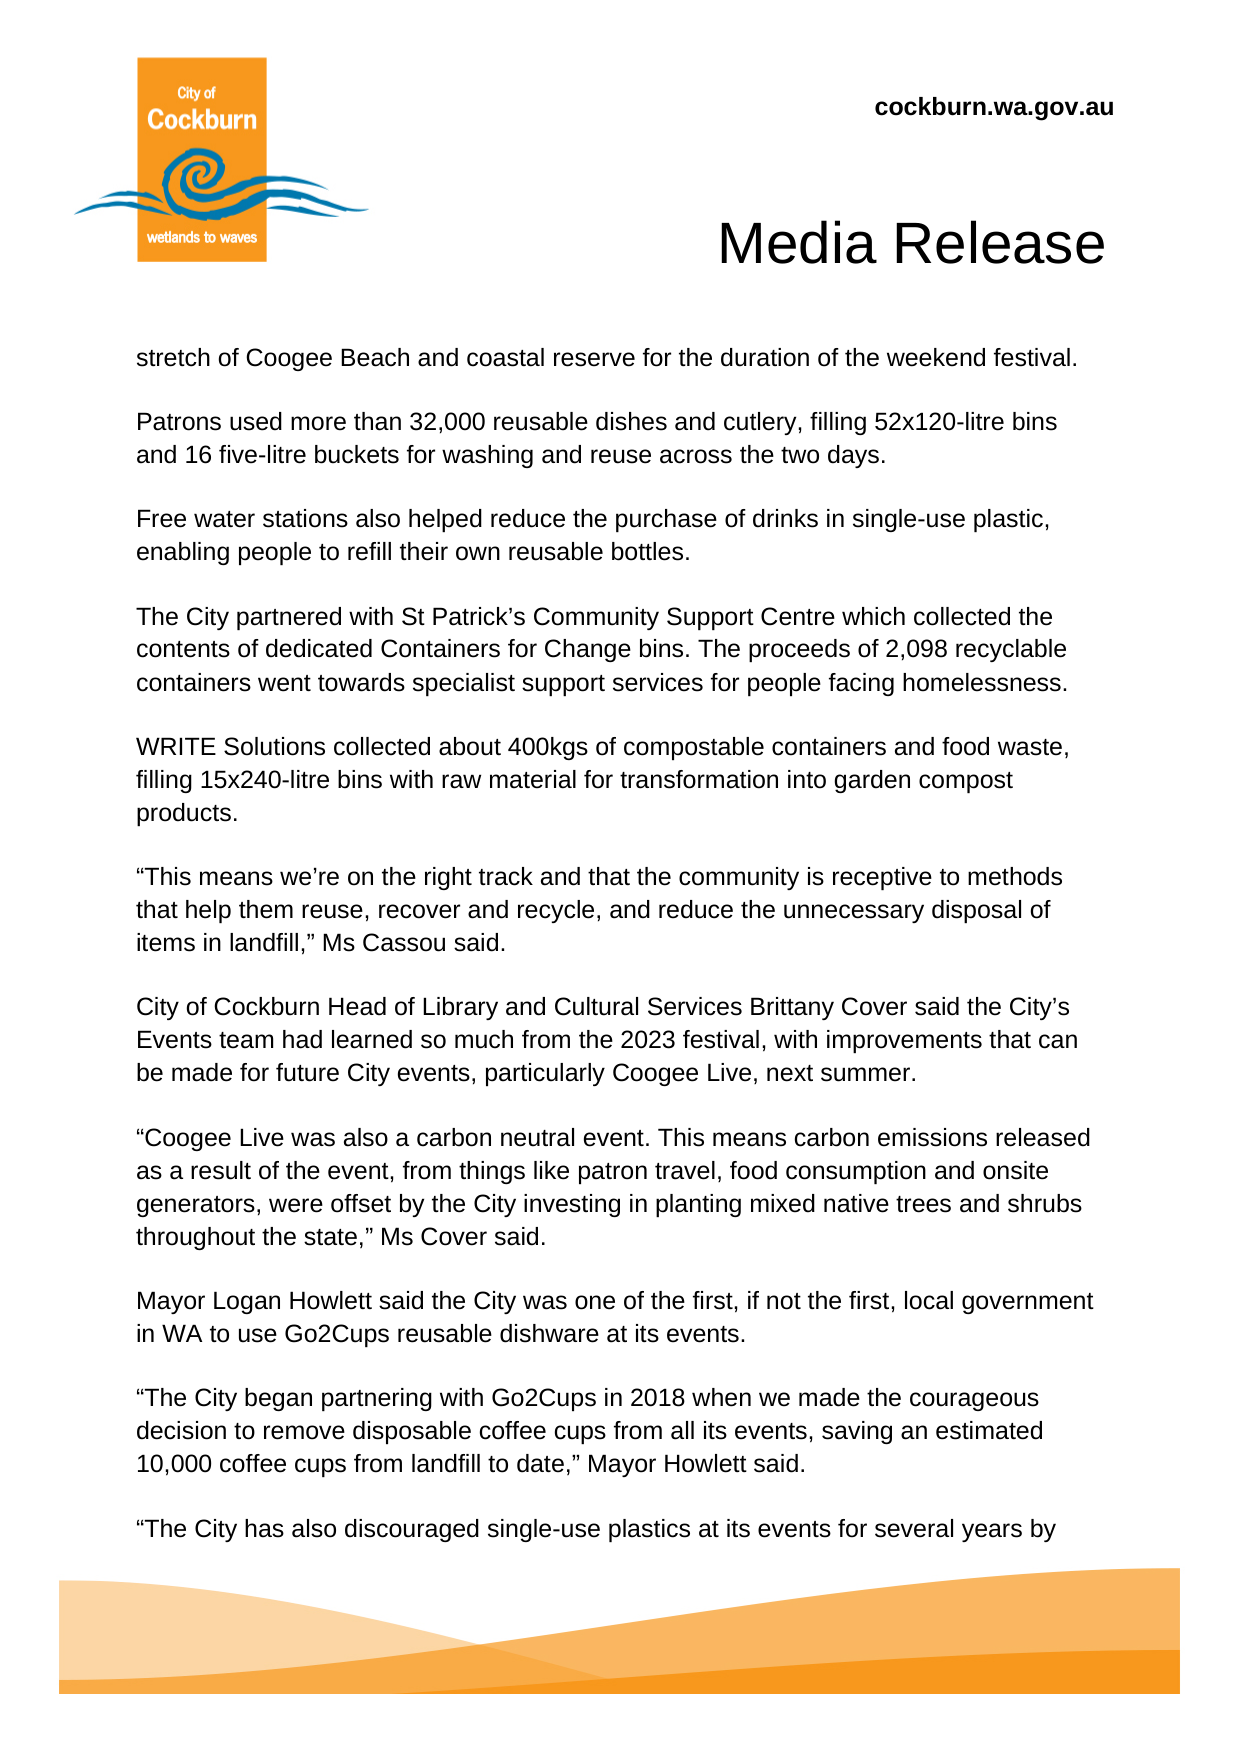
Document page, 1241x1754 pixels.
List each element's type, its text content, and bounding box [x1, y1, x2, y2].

text City of Cockburn Head of Library and Cultural Services Brittany Cover said the City’s Events team had learned so much from the 2023 festival, with improvements that can be made for future City events, particularly Coogee Live, next summer. [136, 992, 1104, 1087]
picture [0, 0, 383, 279]
text The City partnered with St Patrick’s Community Support Centre which collected the contents of dedicated Containers for Change bins. The proceeds of 2,098 recyclable containers went towards specialist support services for people facing homelessness. [136, 601, 1104, 696]
text “Coogee Live was also a carbon neutral event. This means carbon emissions released as a result of the event, from things like patron travel, food consumption and onsite generators, were offset by the City investing in planting mixed native trees and shrubs throughout the state,” Ms Cover said. [136, 1123, 1104, 1251]
text WRITE Solutions collected about 400kgs of compostable containers and food waste, filling 15x240-litre bins with raw material for transformation into garden compost products. [136, 732, 1104, 827]
text “This means we’re on the right track and that the community is receptive to methods that help them reuse, recover and recycle, and reduce the unnecessary disposal of items in landfill,” Ms Cassou said. [136, 862, 1104, 957]
text Patrons used more than 32,000 reusable dishes and cutlery, filling 52x120-litre bins and 16 five-litre buckets for washing and reuse across the two days. [136, 407, 1104, 469]
text Mayor Logan Howlett said the City was one of the first, if not the first, local government in WA to use Go2Cups reusable dishware at its events. [136, 1286, 1104, 1348]
text Free water stations also helped reduce the purchase of drinks in single-use plastic, enabling people to refill their own reusable bottles. [136, 504, 1104, 566]
text “The City began partnering with Go2Cups in 2018 when we made the courageous decision to remove disposable coffee cups from all its events, saving an estimated 10,000 coffee cups from landfill to date,” Mayor Howlett said. [136, 1383, 1104, 1478]
picture [0, 1566, 1241, 1754]
